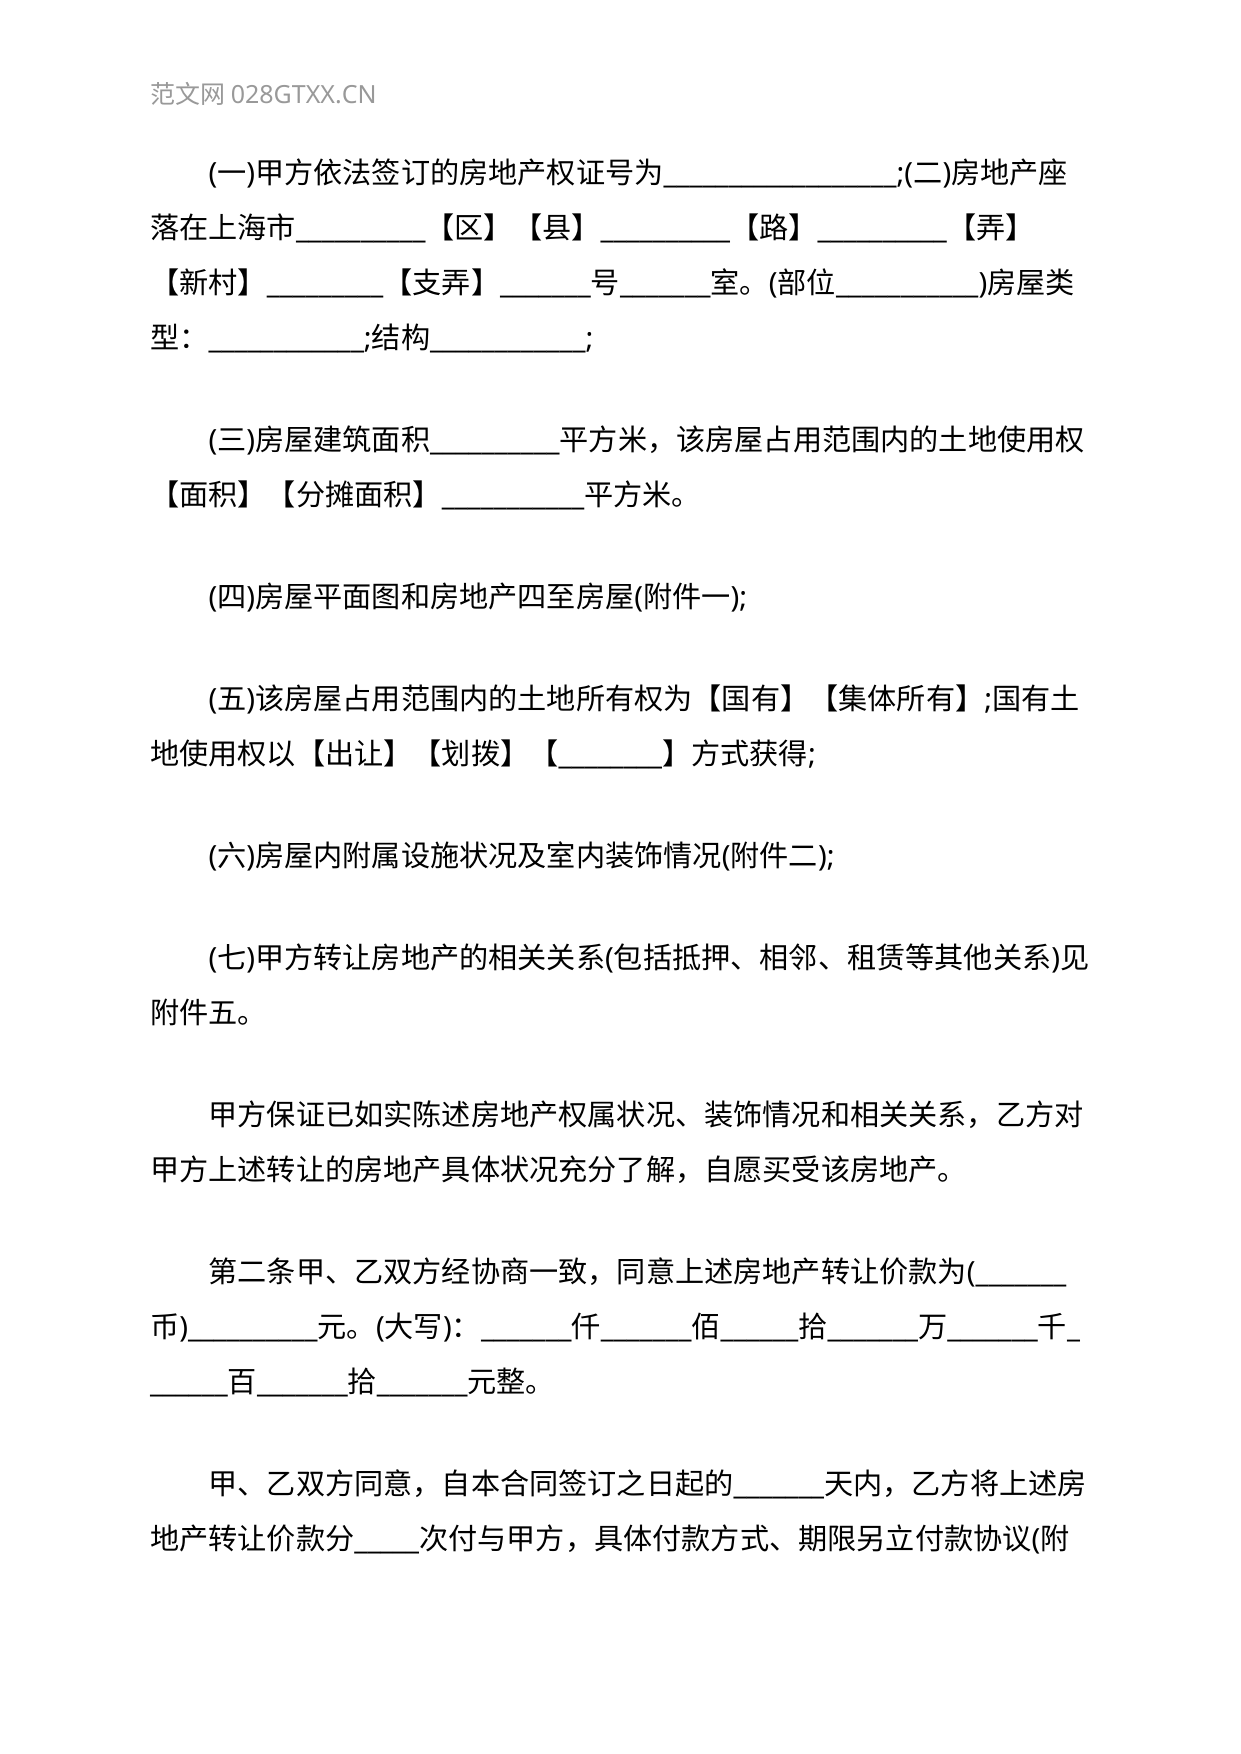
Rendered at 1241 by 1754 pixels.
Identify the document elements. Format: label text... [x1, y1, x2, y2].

text (四)房屋平面图和房地产四至房屋(附件一); [150, 574, 1090, 616]
text 甲方保证已如实陈述房地产权属状况、装饰情况和相关关系，乙方对甲方上述转让的房地产具体状况充分了解，自愿买受该房地产。 [150, 1092, 1090, 1189]
text (一)甲方依法签订的房地产权证号为__________________;(二)房地产座落在上海市__________【区】【县】__________【路】__________【弄】【新村】_________【支弄】_______号_______室。(部位___________)房屋类型：____________;结构____________; [150, 150, 1090, 357]
text (三)房屋建筑面积__________平方米，该房屋占用范围内的土地使用权【面积】【分摊面积】___________平方米。 [150, 417, 1090, 514]
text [150, 1460, 1090, 1558]
text (六)房屋内附属设施状况及室内装饰情况(附件二); [150, 833, 1090, 875]
text (七)甲方转让房地产的相关关系(包括抵押、相邻、租赁等其他关系)见附件五。 [150, 935, 1090, 1032]
text 第二条甲、乙双方经协商一致，同意上述房地产转让价款为(_______币)__________元。(大写)：_______仟_______佰______拾_______万_______千_______百_______拾_______元整。 [150, 1248, 1090, 1401]
text (五)该房屋占用范围内的土地所有权为【国有】【集体所有】;国有土地使用权以【出让】【划拨】【________】方式获得; [150, 676, 1090, 773]
